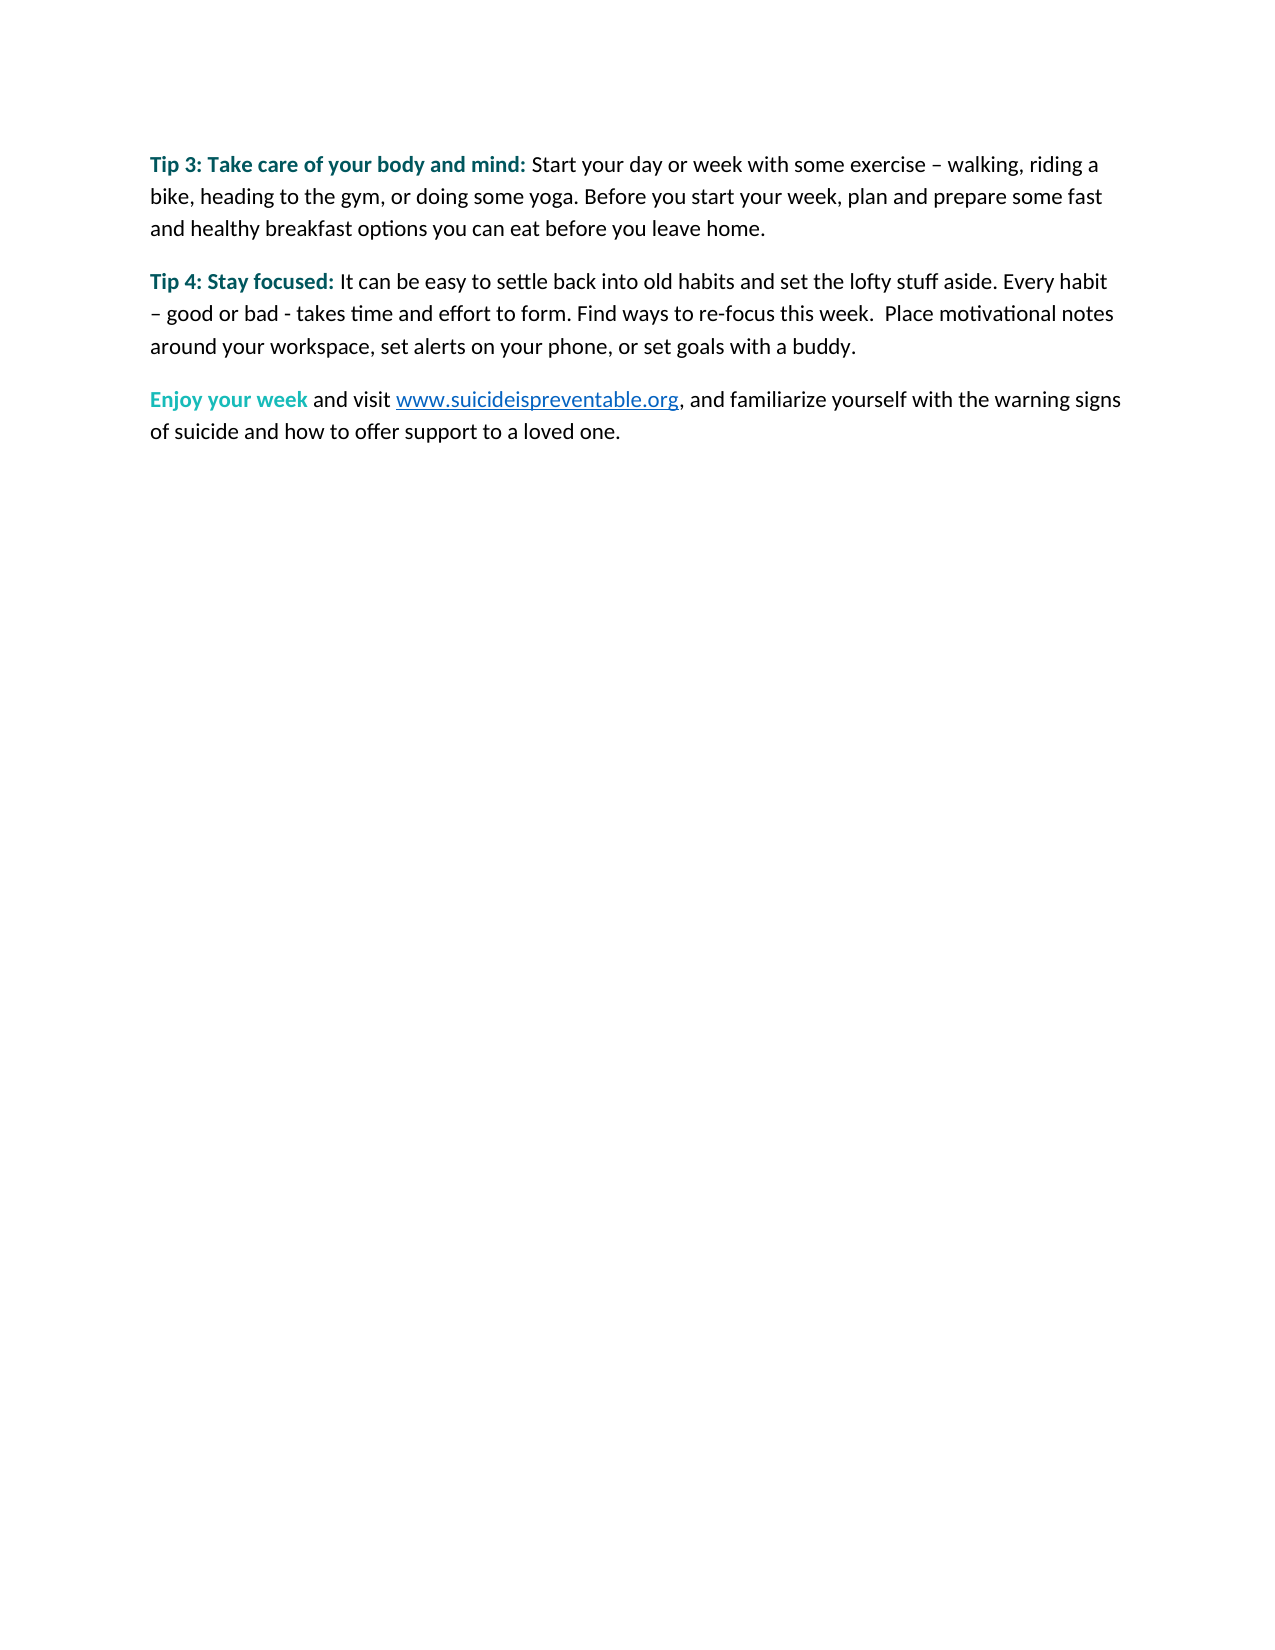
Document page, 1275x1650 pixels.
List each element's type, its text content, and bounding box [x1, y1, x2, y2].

text Tip 3: Take care of your body and mind: Start your day or week with some exercise – walking, riding a bike, heading to the gym, or doing some yoga. Before you start your week, plan and prepare some fast and healthy breakfast options you can eat before you leave home. [150, 150, 1125, 242]
text Tip 4: Stay focused: It can be easy to settle back into old habits and set the lofty stuff aside. Every habit – good or bad - takes time and effort to form. Find ways to re-focus this week. Place motivational notes around your workspace, set alerts on your phone, or set goals with a buddy. [150, 267, 1125, 360]
text Enjoy your week and visit www.suicideispreventable.org, and familiarize yourself with the warning signs of suicide and how to offer support to a loved one. [150, 385, 1125, 445]
